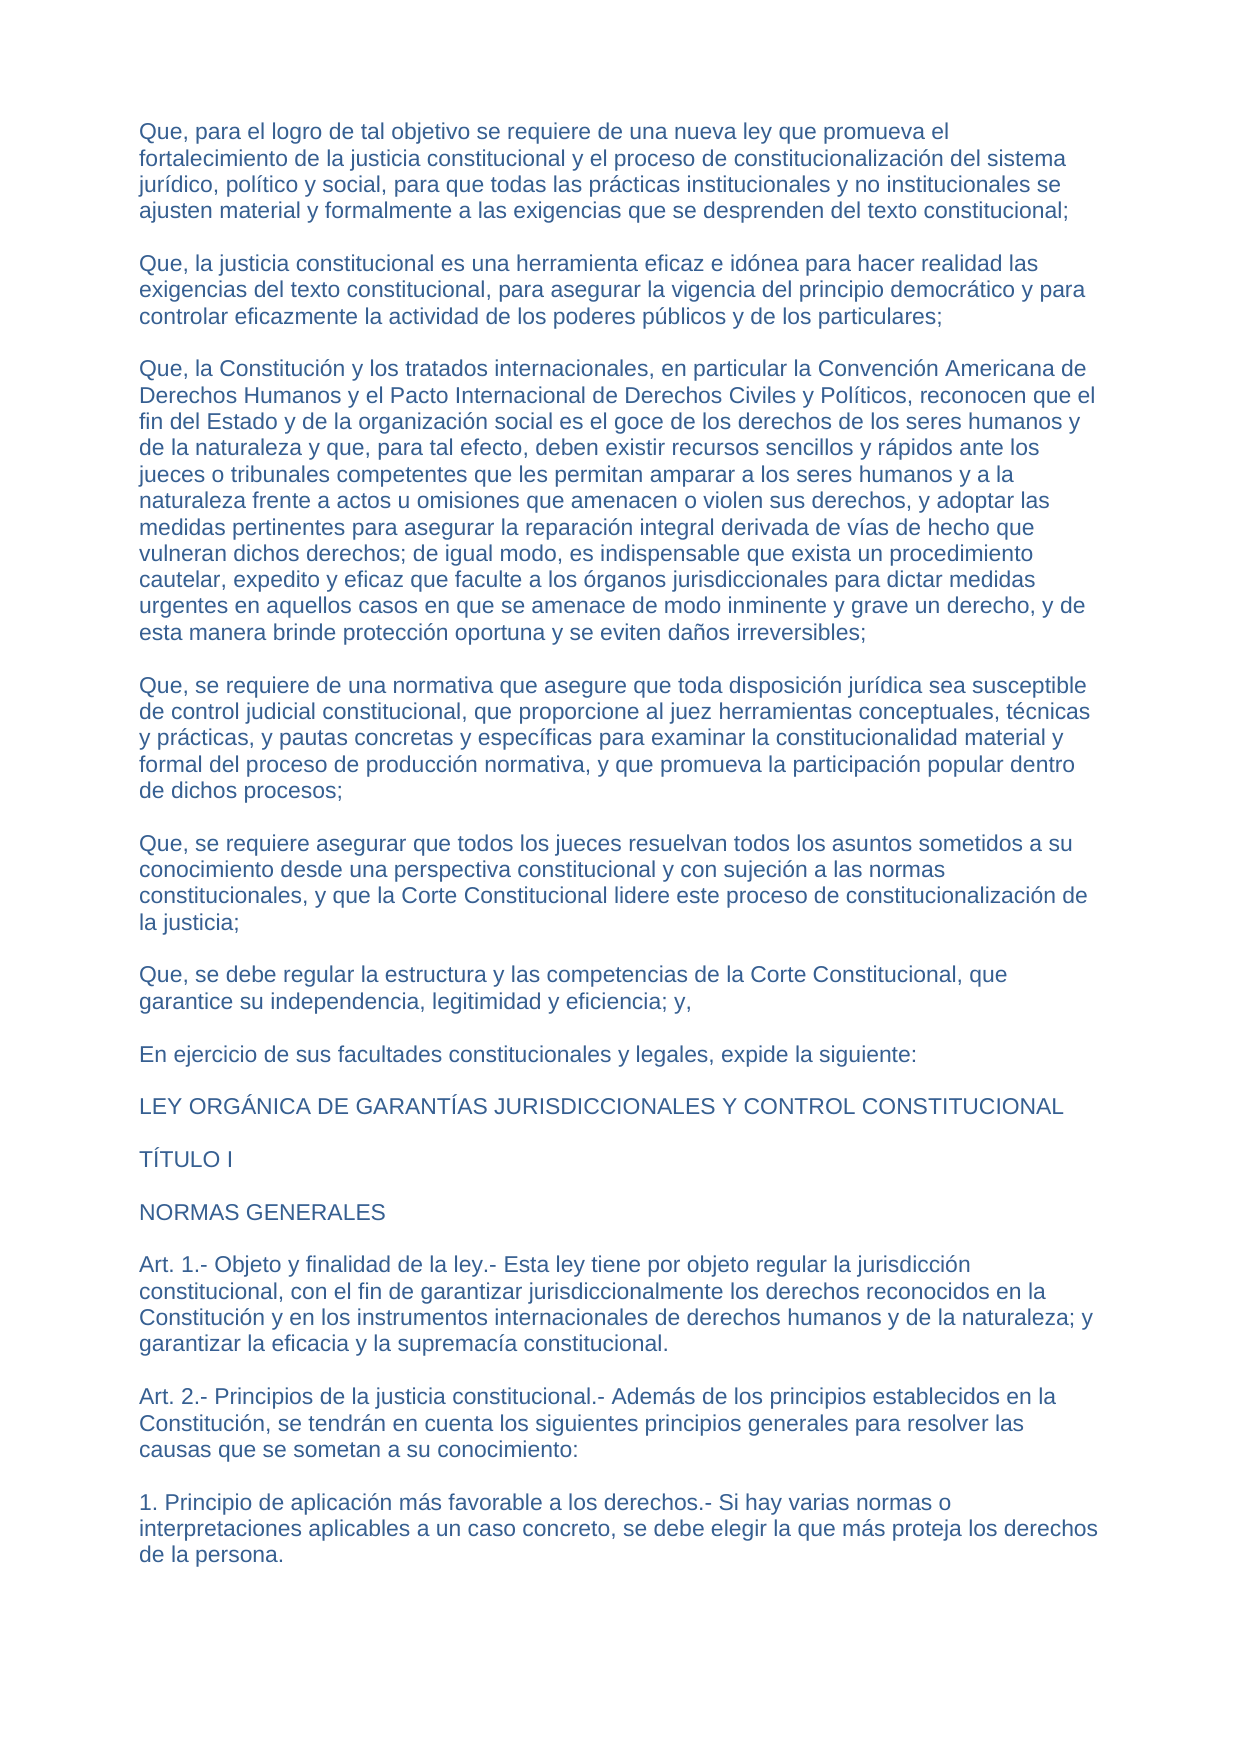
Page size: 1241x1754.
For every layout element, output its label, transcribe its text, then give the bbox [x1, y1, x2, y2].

text Que, se debe regular la estructura y las competencias de la Corte Constitucional, que garantice su independencia, legitimidad y eficiencia; y, [139, 961, 1101, 1014]
text Que, se requiere asegurar que todos los jueces resuelvan todos los asuntos sometidos a su conocimiento desde una perspectiva constitucional y con sujeción a las normas constitucionales, y que la Corte Constitucional lidere este proceso de constitucionalización de la justicia; [139, 830, 1101, 935]
text 1. Principio de aplicación más favorable a los derechos.- Si hay varias normas o interpretaciones aplicables a un caso concreto, se debe elegir la que más proteja los derechos de la persona. [139, 1488, 1101, 1568]
text LEY ORGÁNICA DE GARANTÍAS JURISDICCIONALES Y CONTROL CONSTITUCIONAL [139, 1093, 1101, 1119]
text Art. 1.- Objeto y finalidad de la ley.- Esta ley tiene por objeto regular la jurisdicción constitucional, con el fin de garantizar jurisdiccionalmente los derechos reconocidos en la Constitución y en los instrumentos internacionales de derechos humanos y de la naturaleza; y garantizar la eficacia y la supremacía constitucional. [139, 1251, 1101, 1357]
text TÍTULO I [139, 1146, 1101, 1172]
text Que, se requiere de una normativa que asegure que toda disposición jurídica sea susceptible de control judicial constitucional, que proporcione al juez herramientas conceptuales, técnicas y prácticas, y pautas concretas y específicas para examinar la constitucionalidad material y formal del proceso de producción normativa, y que promueva la participación popular dentro de dichos procesos; [139, 672, 1101, 803]
text Art. 2.- Principios de la justicia constitucional.- Además de los principios establecidos en la Constitución, se tendrán en cuenta los siguientes principios generales para resolver las causas que se sometan a su conocimiento: [139, 1383, 1101, 1462]
text Que, la Constitución y los tratados internacionales, en particular la Convención Americana de Derechos Humanos y el Pacto Internacional de Derechos Civiles y Políticos, reconocen que el fin del Estado y de la organización social es el goce de los derechos de los seres humanos y de la naturaleza y que, para tal efecto, deben existir recursos sencillos y rápidos ante los jueces o tribunales competentes que les permitan amparar a los seres humanos y a la naturaleza frente a actos u omisiones que amenacen o violen sus derechos, y adoptar las medidas pertinentes para asegurar la reparación integral derivada de vías de hecho que vulneran dichos derechos; de igual modo, es indispensable que exista un procedimiento cautelar, expedito y eficaz que faculte a los órganos jurisdiccionales para dictar medidas urgentes en aquellos casos en que se amenace de modo inminente y grave un derecho, y de esta manera brinde protección oportuna y se eviten daños irreversibles; [139, 355, 1101, 645]
text Que, la justicia constitucional es una herramienta eficaz e idónea para hacer realidad las exigencias del texto constitucional, para asegurar la vigencia del principio democrático y para controlar eficazmente la actividad de los poderes públicos y de los particulares; [139, 250, 1101, 329]
text NORMAS GENERALES [139, 1199, 1101, 1225]
text En ejercicio de sus facultades constitucionales y legales, expide la siguiente: [139, 1041, 1101, 1067]
text Que, para el logro de tal objetivo se requiere de una nueva ley que promueva el fortalecimiento de la justicia constitucional y el proceso de constitucionalización del sistema jurídico, político y social, para que todas las prácticas institucionales y no institucionales se ajusten material y formalmente a las exigencias que se desprenden del texto constitucional; [139, 118, 1101, 223]
